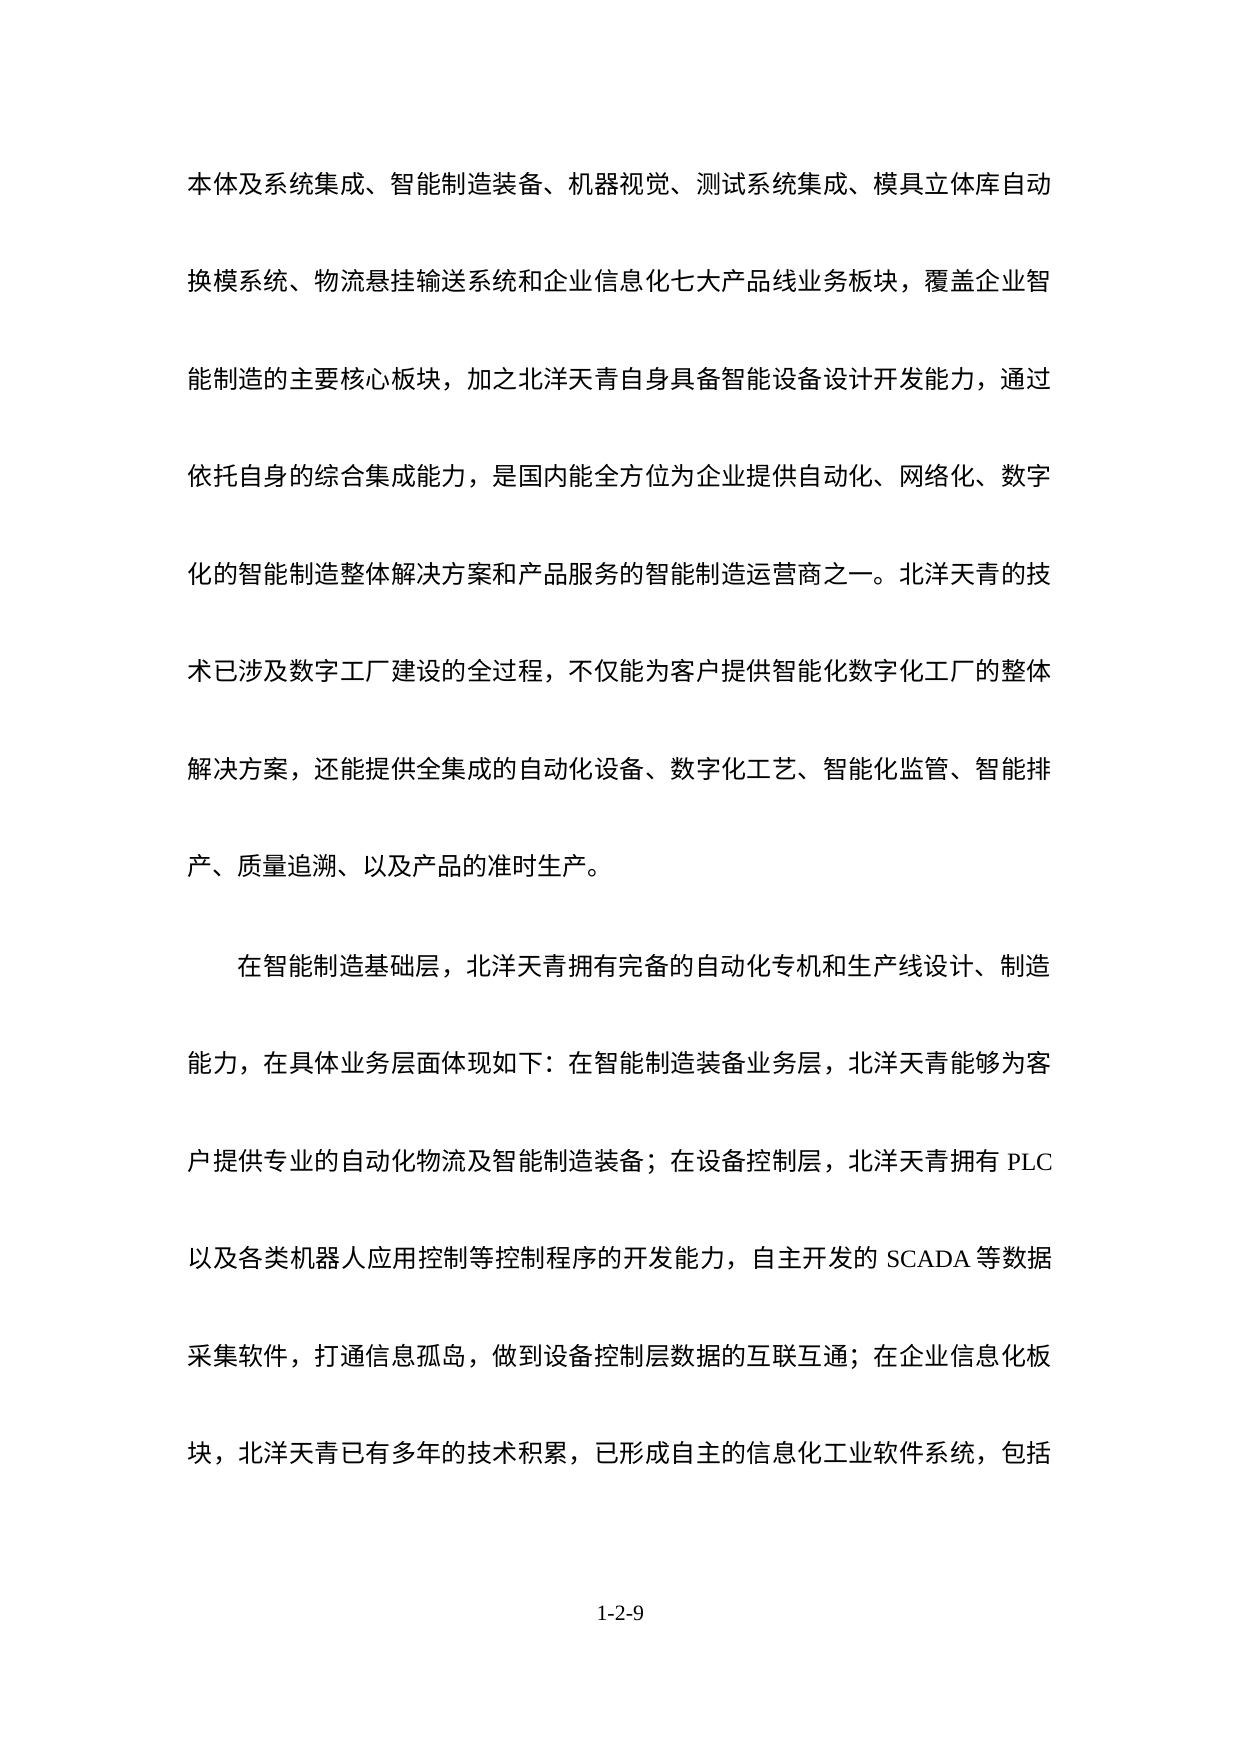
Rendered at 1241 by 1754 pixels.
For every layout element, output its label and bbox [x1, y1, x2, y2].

text [187, 150, 1053, 897]
text [187, 932, 1053, 1484]
